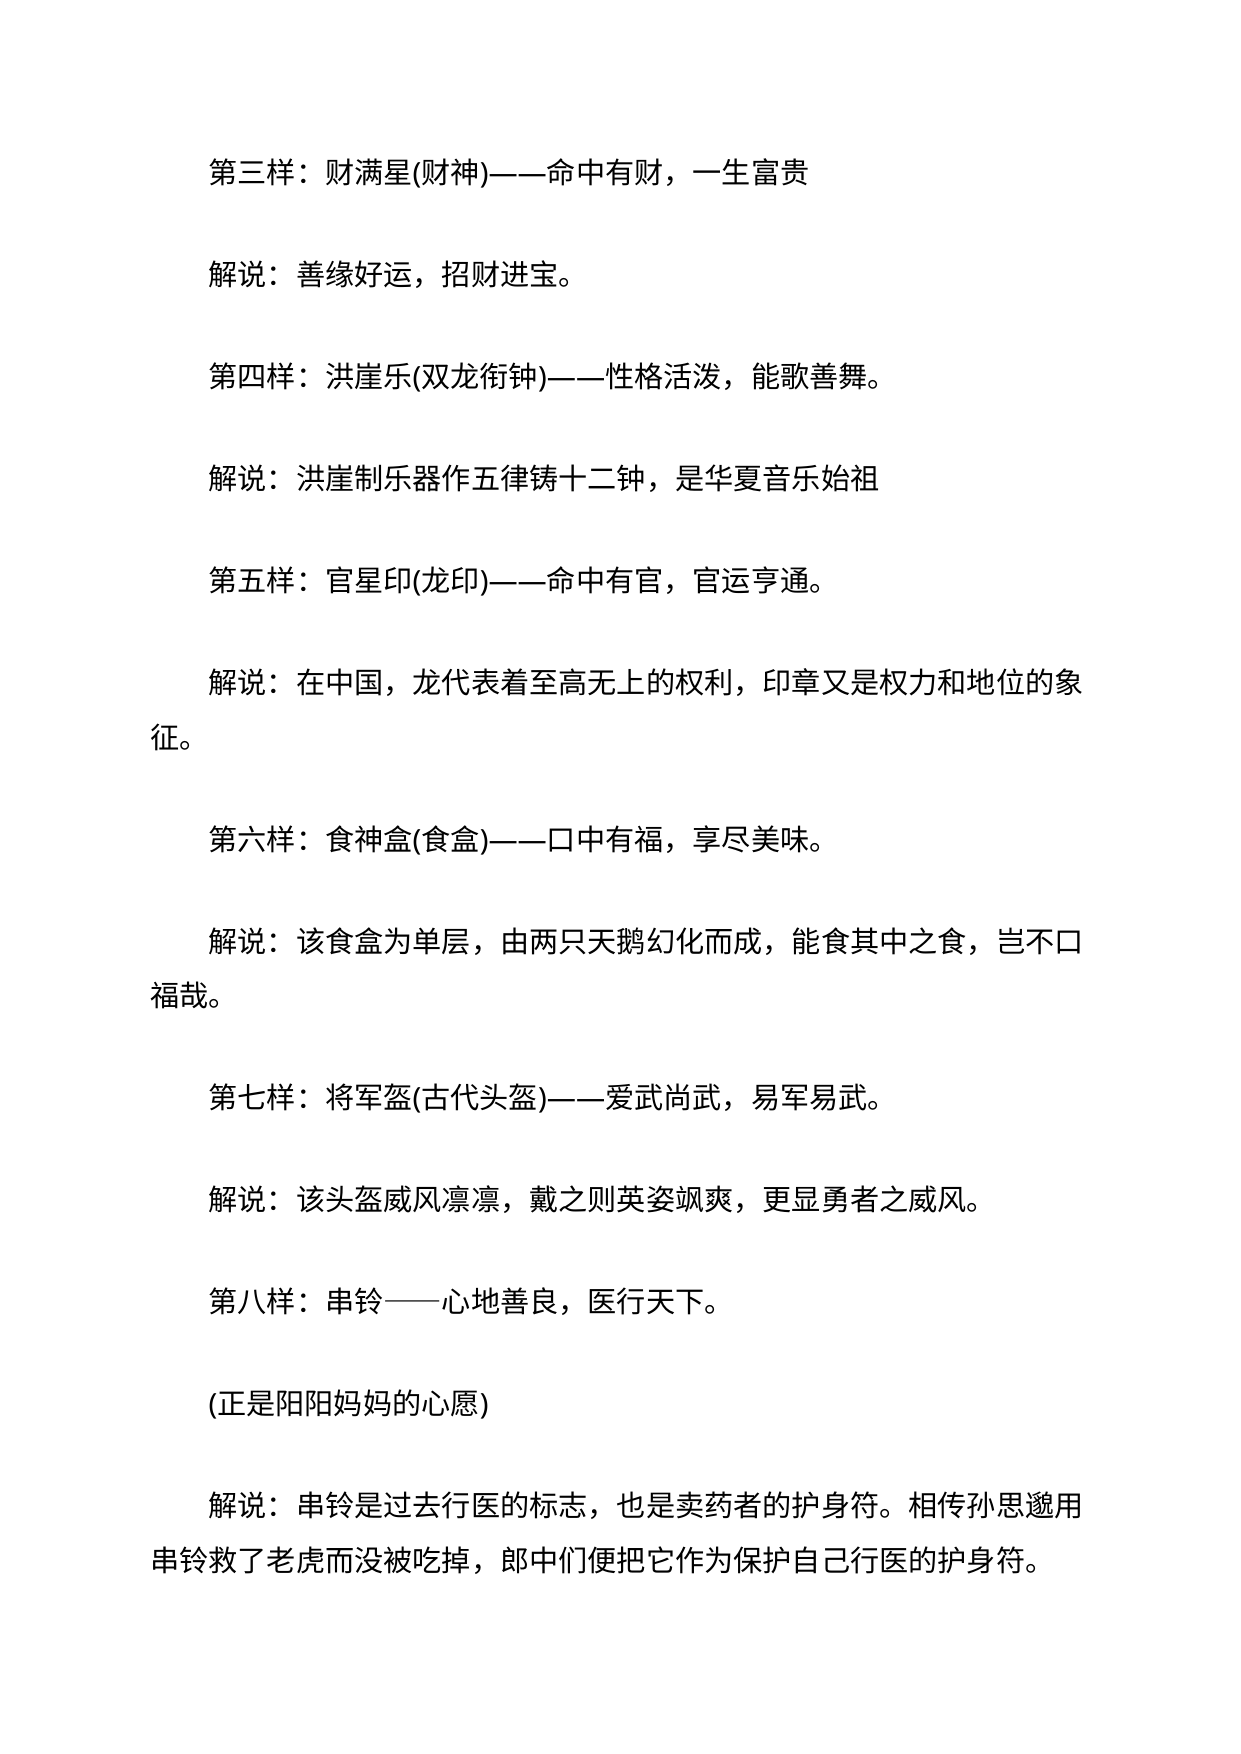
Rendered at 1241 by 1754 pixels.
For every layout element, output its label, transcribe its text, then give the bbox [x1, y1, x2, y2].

text 第七样：将军盔(古代头盔)——爱武尚武，易军易武。 [150, 1075, 1090, 1117]
text 解说：善缘好运，招财进宝。 [150, 252, 1090, 294]
text 解说：该头盔威风凛凛，戴之则英姿飒爽，更显勇者之威风。 [150, 1177, 1090, 1219]
text 第三样：财满星(财神)——命中有财，一生富贵 [150, 150, 1090, 192]
text 解说：洪崖制乐器作五律铸十二钟，是华夏音乐始祖 [150, 456, 1090, 498]
text (正是阳阳妈妈的心愿) [150, 1380, 1090, 1423]
text 解说：在中国，龙代表着至高无上的权利，印章又是权力和地位的象征。 [150, 659, 1090, 757]
text 第六样：食神盒(食盒)——口中有福，享尽美味。 [150, 816, 1090, 858]
text 解说：串铃是过去行医的标志，也是卖药者的护身符。相传孙思邈用串铃救了老虎而没被吃掉，郎中们便把它作为保护自己行医的护身符。 [150, 1482, 1090, 1579]
text 解说：该食盒为单层，由两只天鹅幻化而成，能食其中之食，岂不口福哉。 [150, 918, 1090, 1015]
text 第八样：串铃——心地善良，医行天下。 [150, 1278, 1090, 1321]
text 第四样：洪崖乐(双龙衔钟)——性格活泼，能歌善舞。 [150, 354, 1090, 396]
text 第五样：官星印(龙印)——命中有官，官运亨通。 [150, 557, 1090, 600]
